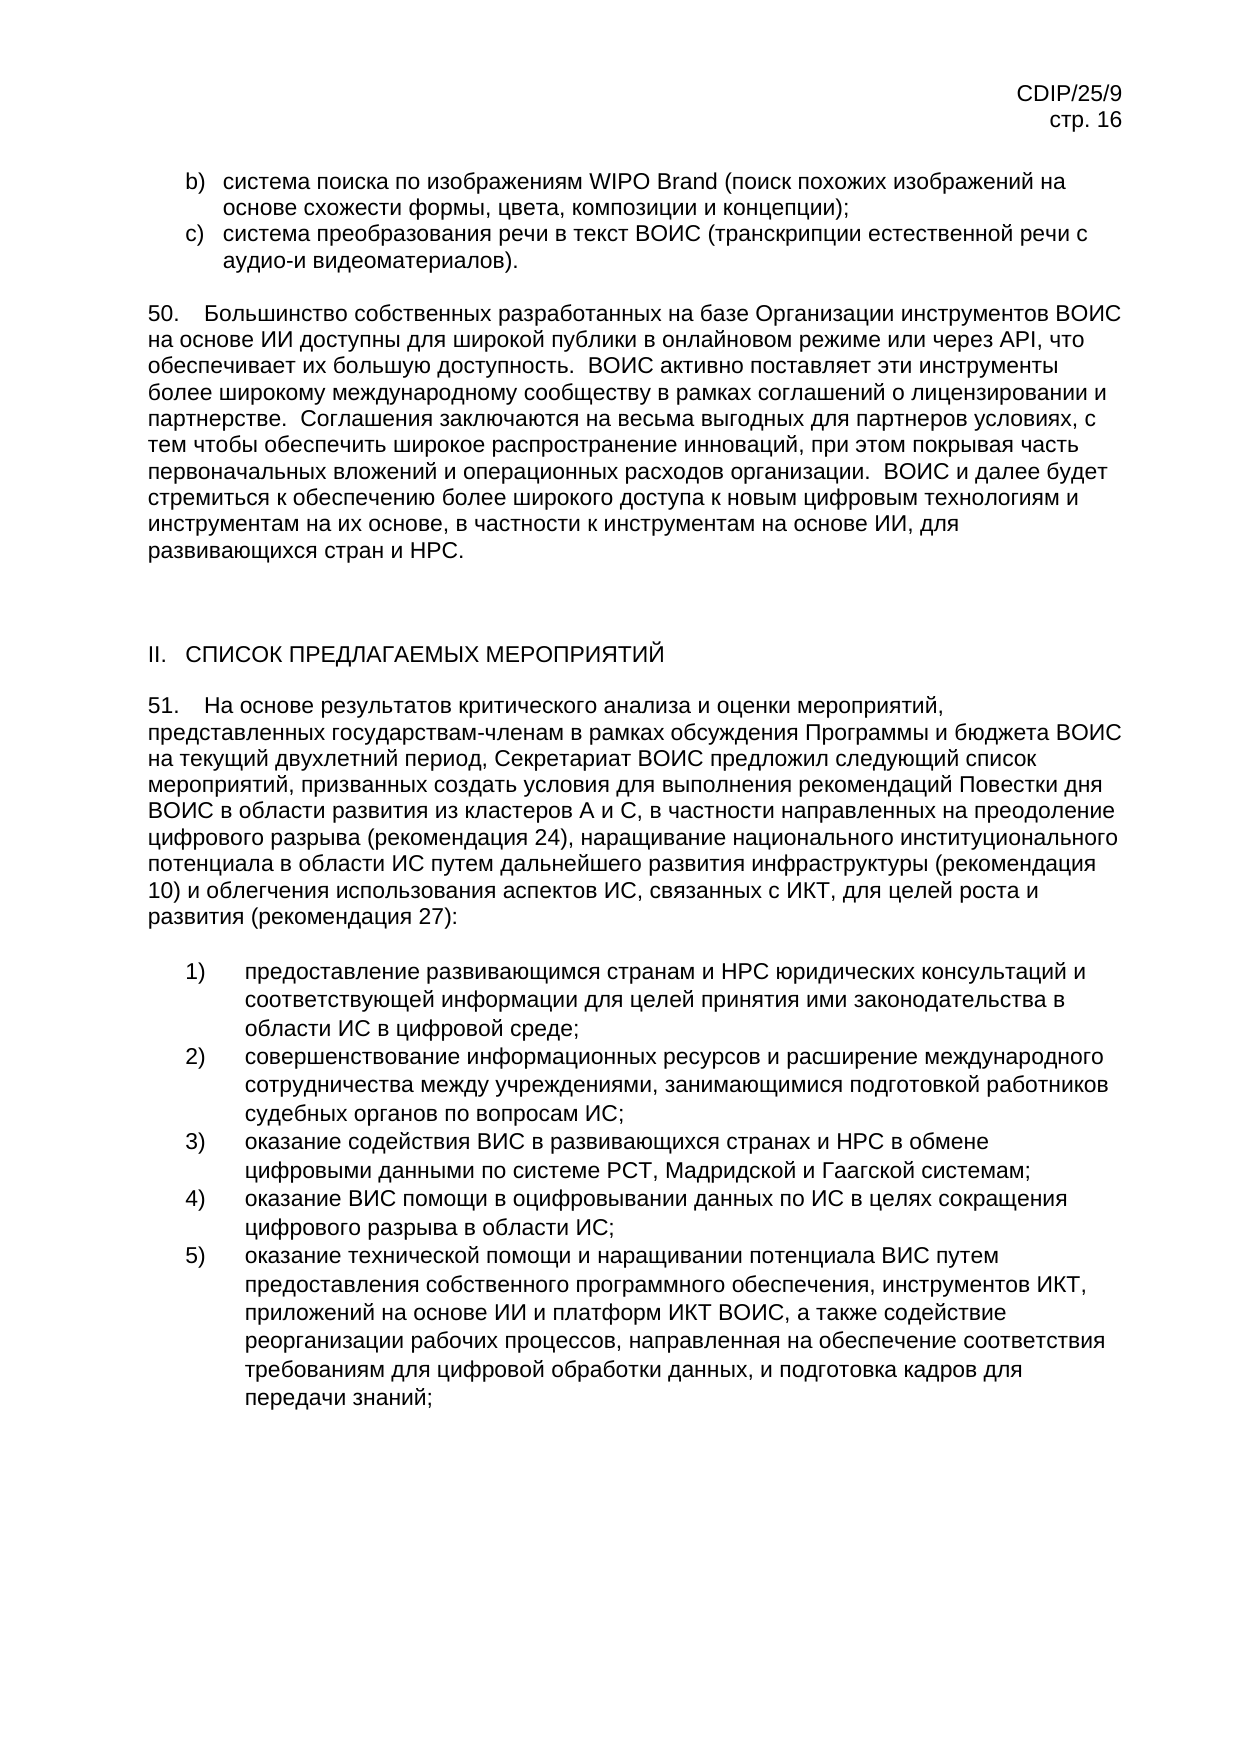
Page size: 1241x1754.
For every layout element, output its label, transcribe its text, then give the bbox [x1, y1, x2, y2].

list На основе результатов критического анализа и оценки мероприятий, представленных государствам-членам в рамках обсуждения Программы и бюджета ВОИС на текущий двухлетний период, Секретариат ВОИС предложил следующий список мероприятий, призванных создать условия для выполнения рекомендаций Повестки дня ВОИС в области развития из кластеров А и С, в частности направленных на преодоление цифрового разрыва (рекомендация 24), наращивание национального институционального потенциала в области ИС путем дальнейшего развития инфраструктуры (рекомендация 10) и облегчения использования аспектов ИС, связанных с ИКТ, для целей роста и развития (рекомендация 27): [148, 692, 1122, 929]
subtitle Список предлагаемых мероприятий [148, 641, 1122, 667]
list система преобразования речи в текст ВОИС (транскрипции естественной речи с аудио-и видеоматериалов). [185, 220, 1122, 273]
list Большинство собственных разработанных на базе Организации инструментов ВОИС на основе ИИ доступны для широкой публики в онлайновом режиме или через API, что обеспечивает их большую доступность. ВОИС активно поставляет эти инструменты более широкому международному сообществу в рамках соглашений о лицензировании и партнерстве. Соглашения заключаются на весьма выгодных для партнеров условиях, с тем чтобы обеспечить широкое распространение инноваций, при этом покрывая часть первоначальных вложений и операционных расходов организации. ВОИС и далее будет стремиться к обеспечению более широкого доступа к новым цифровым технологиям и инструментам на их основе, в частности к инструментам на основе ИИ, для развивающихся стран и НРС. [148, 299, 1122, 563]
list оказание технической помощи и наращивании потенциала ВИС путем предоставления собственного программного обеспечения, инструментов ИКТ, приложений на основе ИИ и платформ ИКТ ВОИС, а также содействие реорганизации рабочих процессов, направленная на обеспечение соответствия требованиям для цифровой обработки данных, и подготовка кадров для передачи знаний; [185, 1242, 1122, 1411]
list совершенствование информационных ресурсов и расширение международного сотрудничества между учреждениями, занимающимися подготовкой работников судебных органов по вопросам ИС; [185, 1043, 1122, 1126]
list система поиска по изображениям WIPO Brand (поиск похожих изображений на основе схожести формы, цвета, композиции и концепции); [185, 168, 1122, 220]
list оказание содействия ВИС в развивающихся странах и НРС в обмене цифровыми данными по системе PCT, Мадридской и Гаагской системам; [185, 1128, 1122, 1183]
list предоставление развивающимся странам и НРС юридических консультаций и соответствующей информации для целей принятия ими законодательства в области ИС в цифровой среде; [185, 958, 1122, 1041]
list оказание ВИС помощи в оцифровывании данных по ИС в целях сокращения цифрового разрыва в области ИС; [185, 1185, 1122, 1240]
